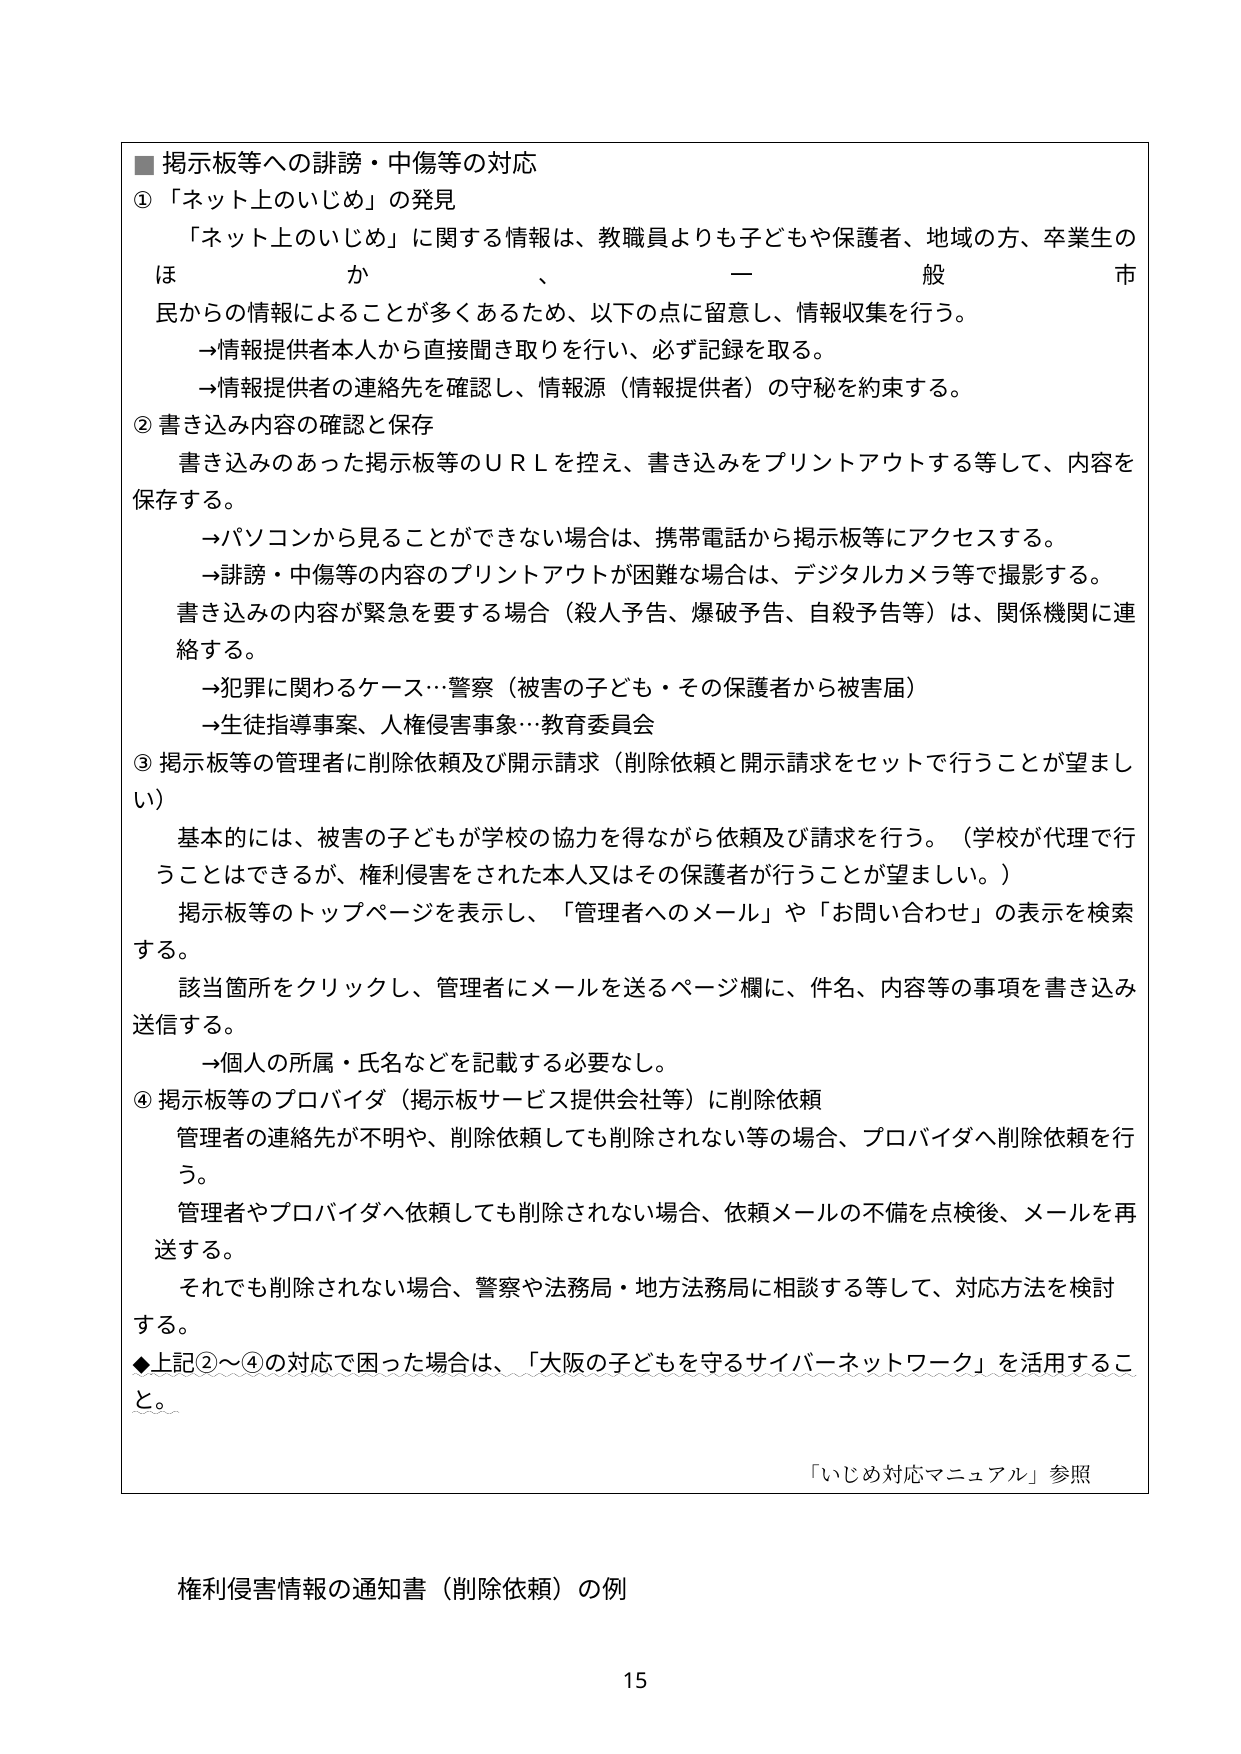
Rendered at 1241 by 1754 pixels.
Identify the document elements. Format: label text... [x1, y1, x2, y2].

table_cell ■ 掲示板等への誹謗・中傷等の対応 ① 「ネット上のいじめ」の発見 「ネット上のいじめ」に関する情報は、教職員よりも子どもや保護者、地域の方、卒業生のほか、一般市 民からの情報によることが多くあるため、以下の点に留意し、情報収集を行う。 →情報提供者本人から直接聞き取りを行い、必ず記録を取る。 →情報提供者の連絡先を確認し、情報源（情報提供者）の守秘を約束する。 ② 書き込み内容の確認と保存 書き込みのあった掲示板等のＵＲＬを控え、書き込みをプリントアウトする等して、内容を保存する。 →パソコンから見ることができない場合は、携帯電話から掲示板等にアクセスする。 →誹謗・中傷等の内容のプリントアウトが困難な場合は、デジタルカメラ等で撮影する。 書き込みの内容が緊急を要する場合（殺人予告、爆破予告、自殺予告等）は、関係機関に連絡する。 →犯罪に関わるケース…警察（被害の子ども・その保護者から被害届） →生徒指導事案、人権侵害事象…教育委員会 ③ 掲示板等の管理者に削除依頼及び開示請求（削除依頼と開示請求をセットで行うことが望ましい） 基本的には、被害の子どもが学校の協力を得ながら依頼及び請求を行う。（学校が代理で行うことはできるが、権利侵害をされた本人又はその保護者が行うことが望ましい。） 掲示板等のトップページを表示し、「管理者へのメール」や「お問い合わせ」の表示を検索する。 該当箇所をクリックし、管理者にメールを送るページ欄に、件名、内容等の事項を書き込み送信する。 →個人の所属・氏名などを記載する必要なし。 ④ 掲示板等のプロバイダ（掲示板サービス提供会社等）に削除依頼 管理者の連絡先が不明や、削除依頼しても削除されない等の場合、プロバイダへ削除依頼を行う。 管理者やプロバイダへ依頼しても削除されない場合、依頼メールの不備を点検後、メールを再送する。 それでも削除されない場合、警察や法務局・地方法務局に相談する等して、対応方法を検討する。 ◆上記②～④の対応で困った場合は、「大阪の子どもを守るサイバーネットワーク」を活用すること。 「いじめ対応マニュアル」参照 [122, 143, 1148, 1493]
text 権利侵害情報の通知書（削除依頼）の例 [177, 1569, 1093, 1606]
